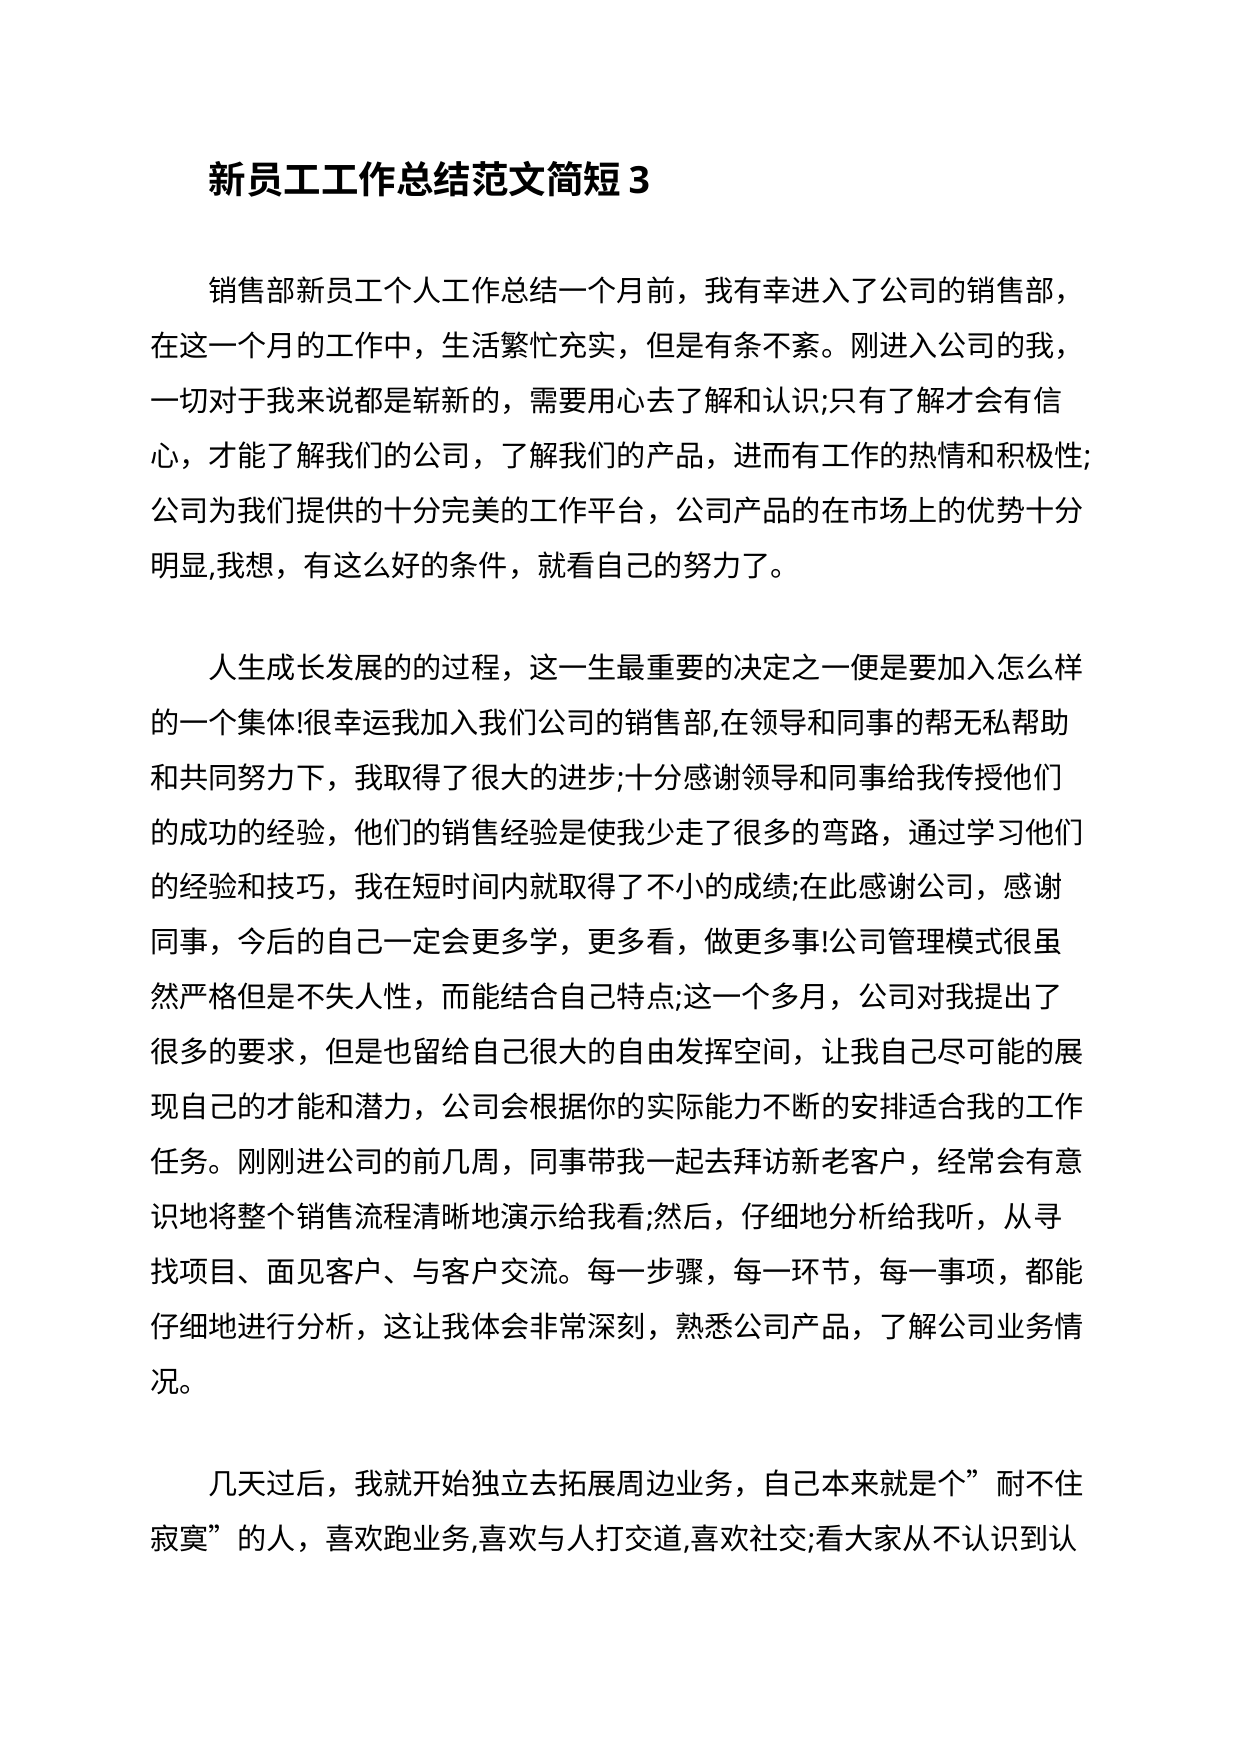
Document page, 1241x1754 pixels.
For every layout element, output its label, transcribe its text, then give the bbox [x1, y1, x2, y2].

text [150, 1460, 1090, 1558]
text 销售部新员工个人工作总结一个月前，我有幸进入了公司的销售部，在这一个月的工作中，生活繁忙充实，但是有条不紊。刚进入公司的我，一切对于我来说都是崭新的，需要用心去了解和认识;只有了解才会有信心，才能了解我们的公司，了解我们的产品，进而有工作的热情和积极性;公司为我们提供的十分完美的工作平台，公司产品的在市场上的优势十分明显,我想，有这么好的条件，就看自己的努力了。 [150, 268, 1090, 585]
text 新员工工作总结范文简短3 [150, 150, 1090, 204]
text 人生成长发展的的过程，这一生最重要的决定之一便是要加入怎么样的一个集体!很幸运我加入我们公司的销售部,在领导和同事的帮无私帮助和共同努力下，我取得了很大的进步;十分感谢领导和同事给我传授他们的成功的经验，他们的销售经验是使我少走了很多的弯路，通过学习他们的经验和技巧，我在短时间内就取得了不小的成绩;在此感谢公司，感谢同事，今后的自己一定会更多学，更多看，做更多事!公司管理模式很虽然严格但是不失人性，而能结合自己特点;这一个多月，公司对我提出了很多的要求，但是也留给自己很大的自由发挥空间，让我自己尽可能的展现自己的才能和潜力，公司会根据你的实际能力不断的安排适合我的工作任务。刚刚进公司的前几周，同事带我一起去拜访新老客户，经常会有意识地将整个销售流程清晰地演示给我看;然后，仔细地分析给我听，从寻找项目、面见客户、与客户交流。每一步骤，每一环节，每一事项，都能仔细地进行分析，这让我体会非常深刻，熟悉公司产品，了解公司业务情况。 [150, 644, 1090, 1401]
